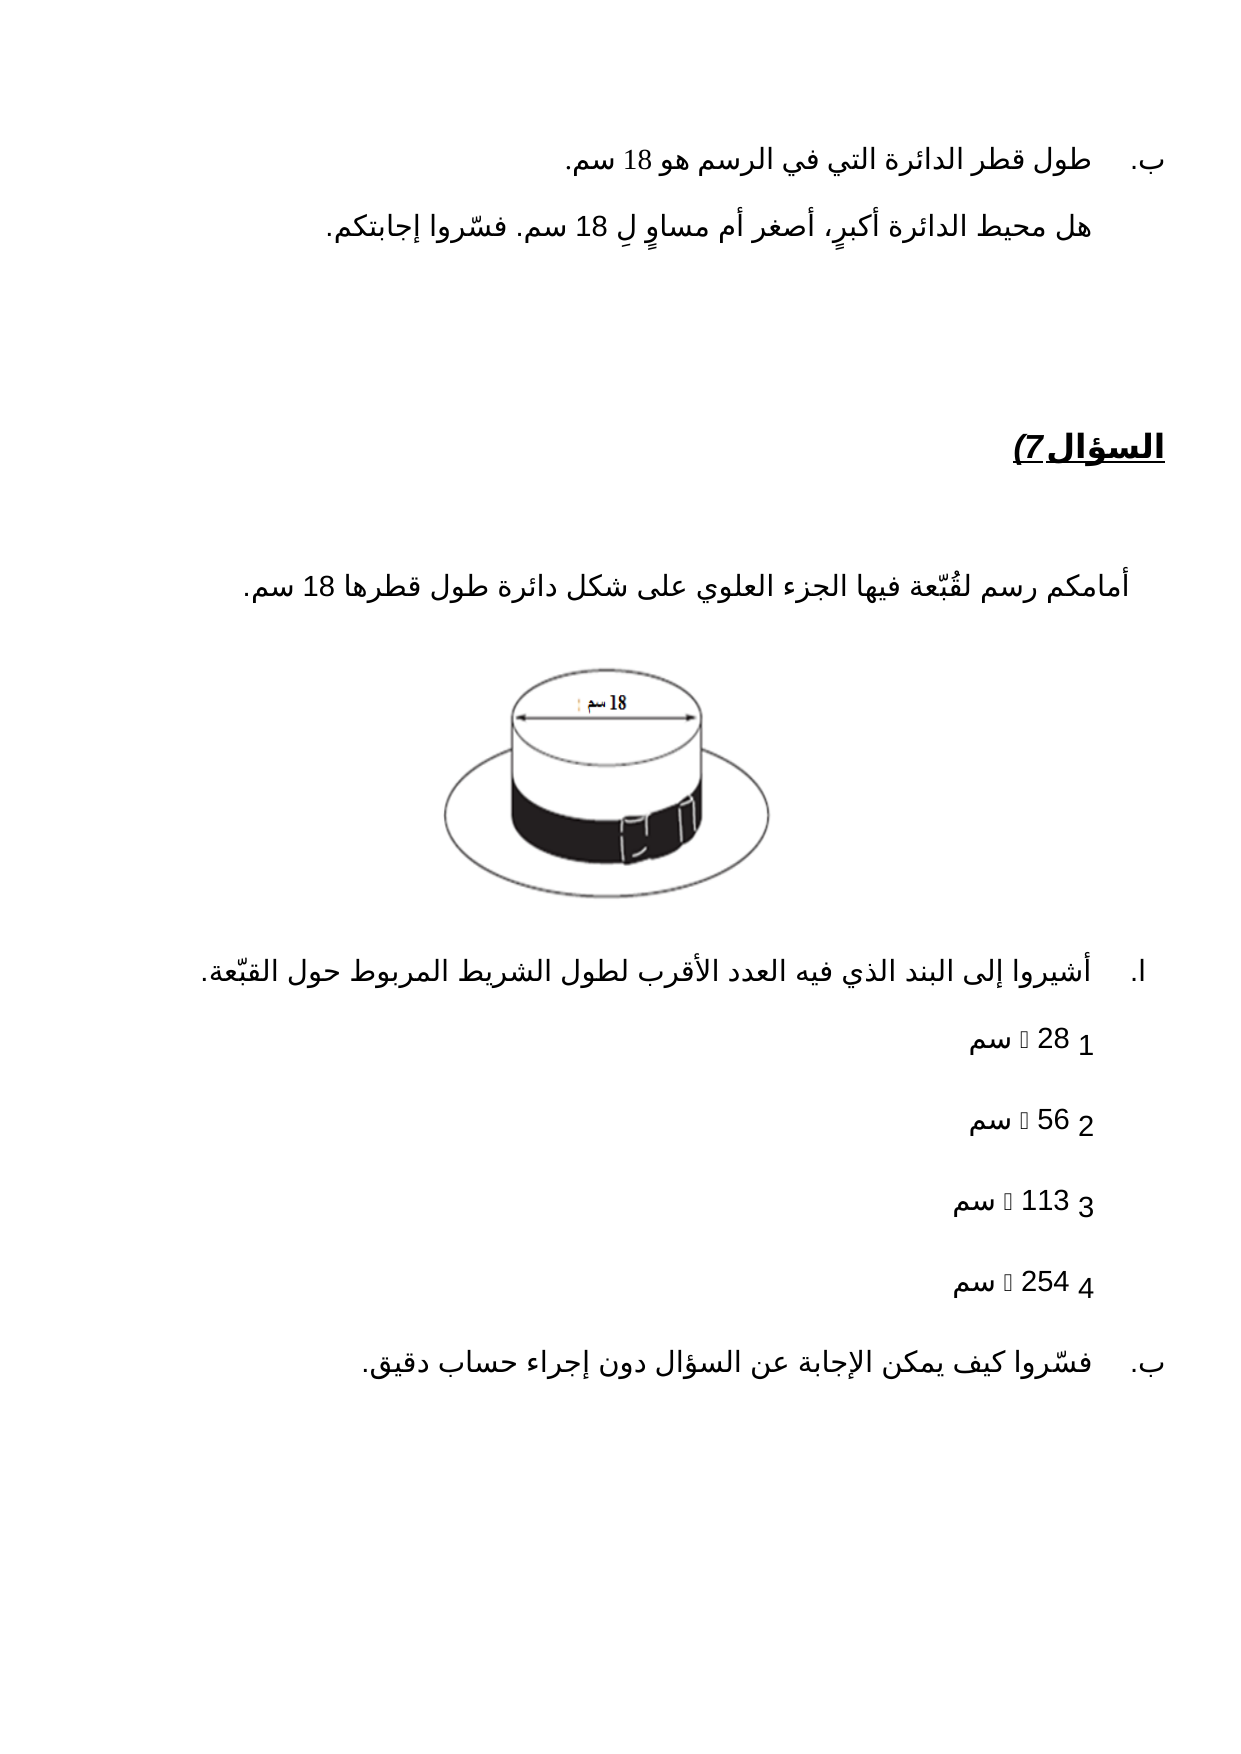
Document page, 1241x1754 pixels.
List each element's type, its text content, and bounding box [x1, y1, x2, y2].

list 3 113 سم [75, 1183, 1094, 1223]
list 4 254 سم [75, 1264, 1094, 1304]
text السؤال7) [75, 427, 1165, 466]
list 2 56 سم [75, 1102, 1094, 1142]
picture [413, 652, 794, 925]
list طول قطر الدائرة التي في الرسم هو 18 سم. [75, 142, 1130, 176]
list أشيروا إلى البند الذي فيه العدد الأقرب لطول الشريط المربوط حول القبّعة. [75, 953, 1130, 987]
text أمامكم رسم لقُبّعة فيها الجزء العلوي على شكل دائرة طول قطرها 18 سم. [75, 569, 1130, 603]
list هل محيط الدائرة أكبرٍ، أصغر أم مساوٍ لِ 18 سم. فسّروا إجابتكم. [75, 209, 1092, 243]
list فسّروا كيف يمكن الإجابة عن السؤال دون إجراء حساب دقيق. [75, 1345, 1130, 1378]
list 1 28 سم [75, 1021, 1094, 1061]
